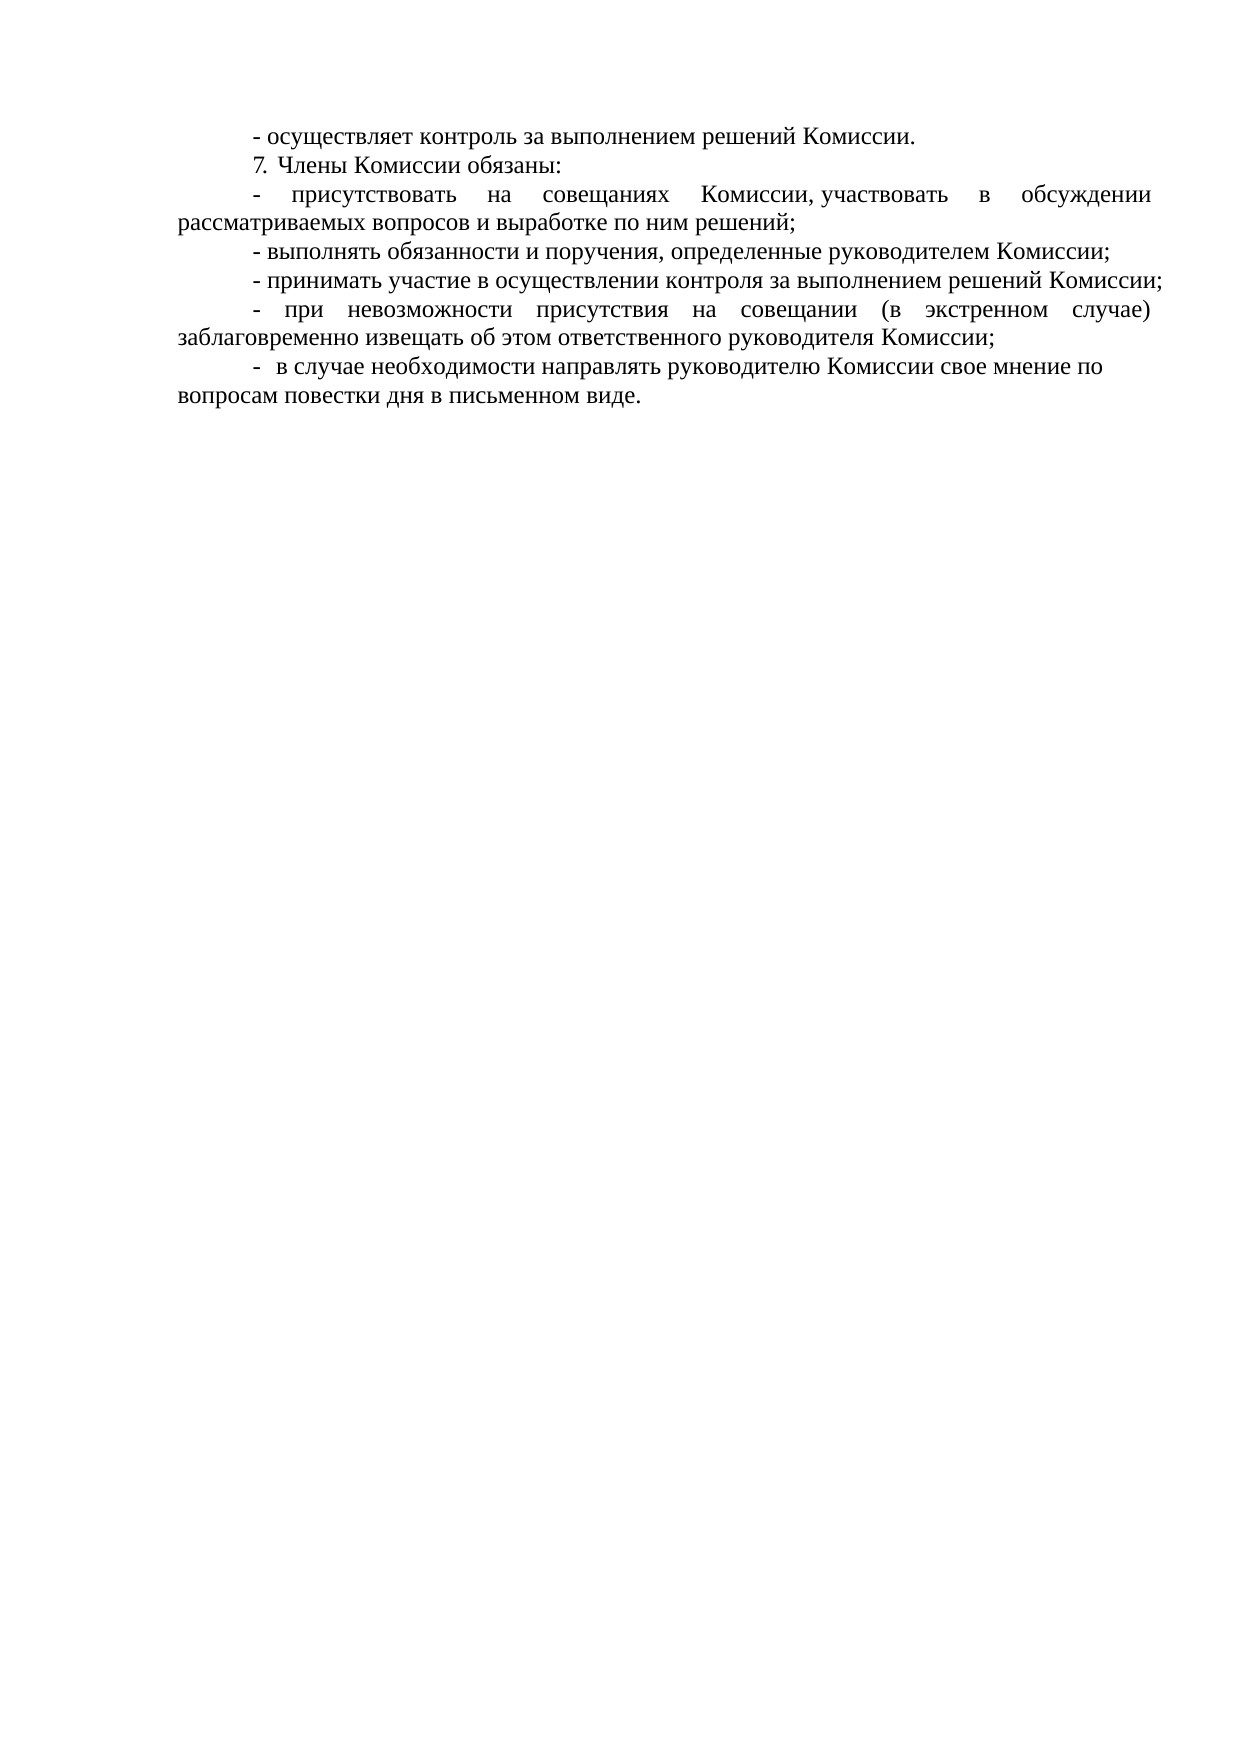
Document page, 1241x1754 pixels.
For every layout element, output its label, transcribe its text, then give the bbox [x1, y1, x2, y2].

list Члены Комиссии обязаны: [252, 150, 1167, 179]
list осуществляет контроль за выполнением решений Комиссии. [252, 121, 1167, 150]
list в случае необходимости направлять руководителю Комиссии свое мнение по вопросам повестки дня в письменном виде. [177, 351, 1152, 409]
list при невозможности присутствия на совещании (в экстренном случае) заблаговременно извещать об этом ответственного руководителя Комиссии; [177, 294, 1151, 351]
list принимать участие в осуществлении контроля за выполнением решений Комиссии; [252, 265, 1167, 294]
list выполнять обязанности и поручения, определенные руководителем Комиссии; [252, 236, 1167, 265]
list присутствовать на совещаниях Комиссии, участвовать в обсуждении рассматриваемых вопросов и выработке по ним решений; [177, 179, 1151, 236]
